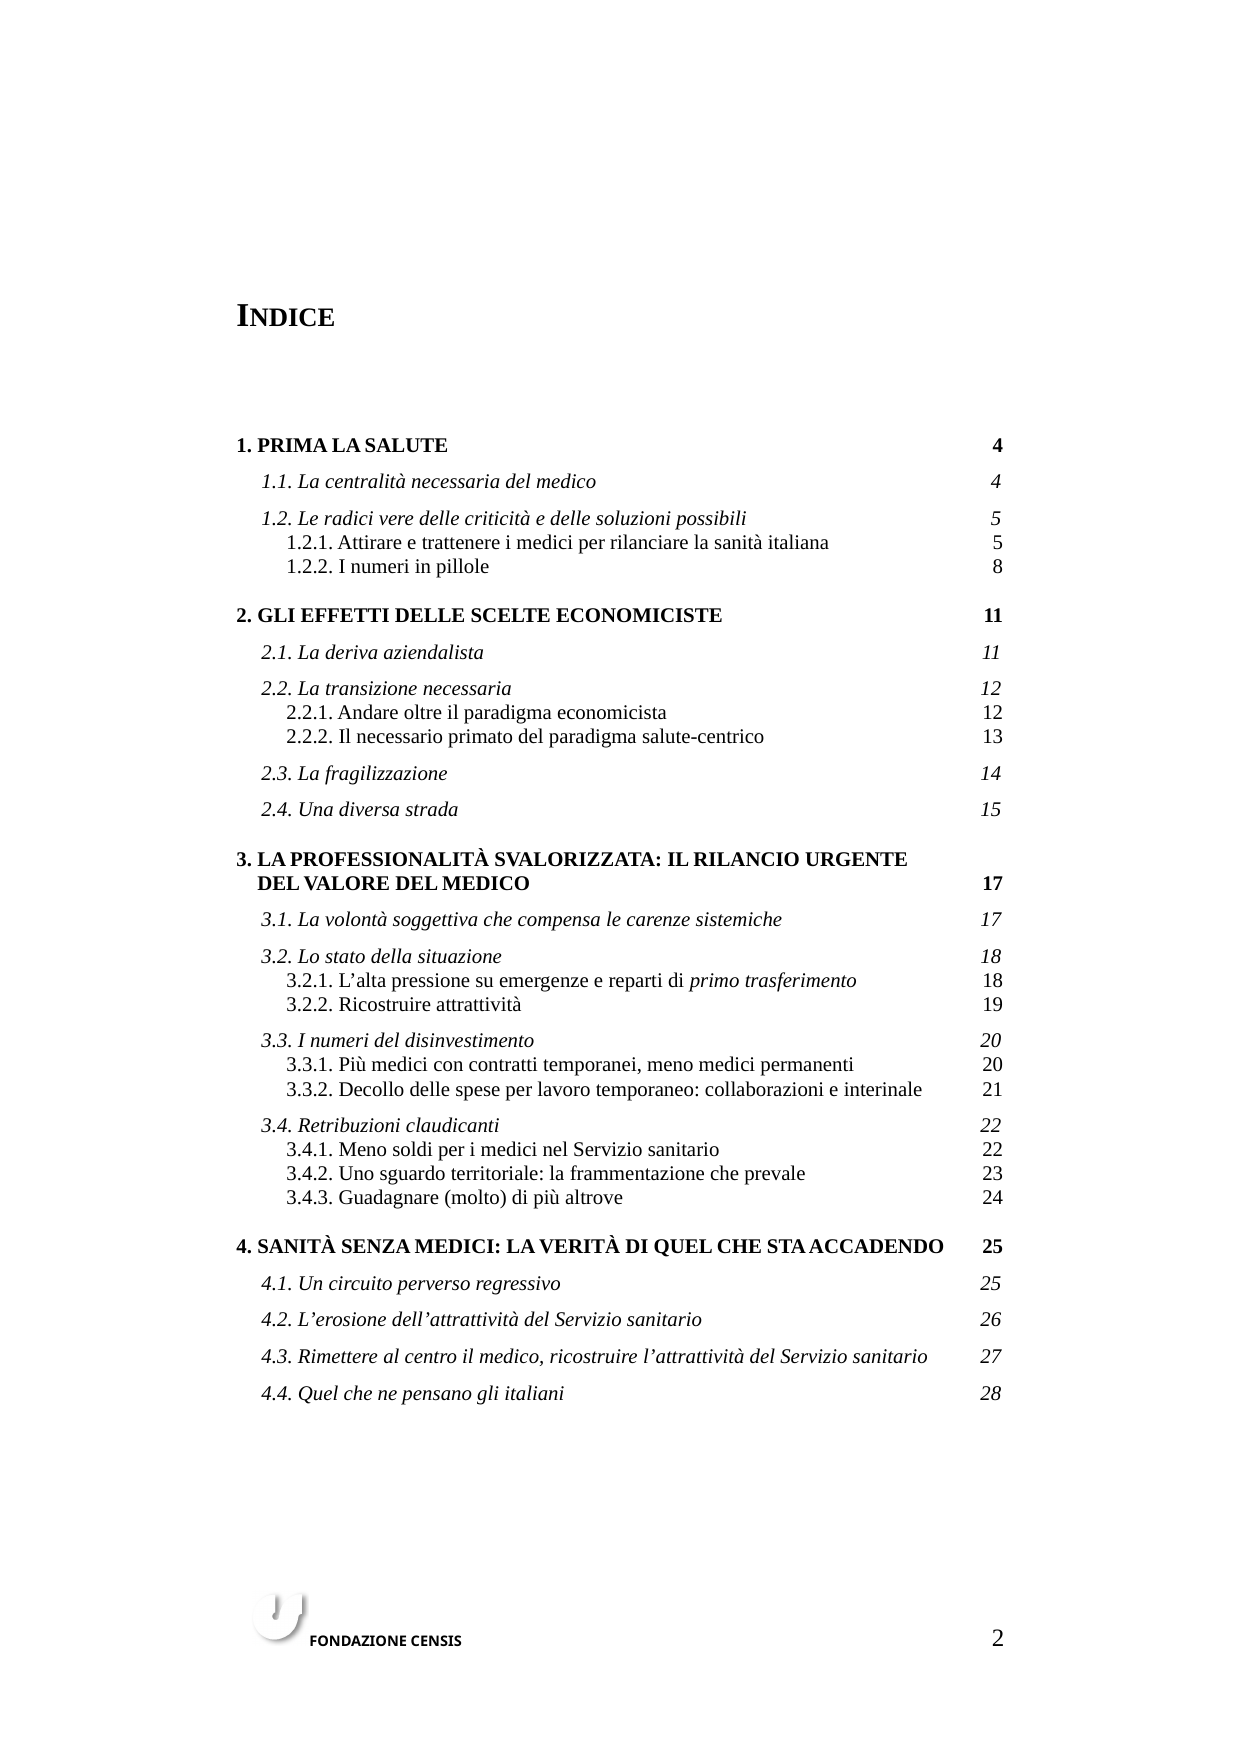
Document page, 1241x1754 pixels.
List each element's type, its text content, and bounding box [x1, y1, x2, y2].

text 3.2.2. Ricostruire attrattività 19 [286, 992, 1004, 1016]
text 3.4. Retribuzioni claudicanti 22 [261, 1113, 1004, 1137]
text 2.2. La transizione necessaria 12 [261, 676, 1004, 700]
text 3.4.1. Meno soldi per i medici nel Servizio sanitario 22 [286, 1137, 1004, 1161]
text 4.4. Quel che ne pensano gli italiani 28 [261, 1381, 1004, 1404]
text 1.2.2. I numeri in pillole 8 [286, 554, 1004, 578]
text 3.3. I numeri del disinvestimento 20 [261, 1028, 1004, 1052]
picture [251, 1590, 309, 1646]
text 1.1. La centralità necessaria del medico 4 [261, 469, 1004, 493]
text 3.2.1. L’alta pressione su emergenze e reparti di primo trasferimento 18 [286, 968, 1004, 992]
text 2.2.1. Andare oltre il paradigma economicista 12 [286, 700, 1004, 724]
text 1.2. Le radici vere delle criticità e delle soluzioni possibili 5 [261, 506, 1004, 530]
subtitle Indice [236, 295, 1004, 334]
text 3. LA PROFESSIONALITÀ SVALORIZZATA: IL RILANCIO URGENTE DEL VALORE DEL MEDICO 17 [236, 846, 1004, 894]
text 3.3.2. Decollo delle spese per lavoro temporaneo: collaborazioni e interinale 21 [286, 1076, 1004, 1101]
text 2.3. La fragilizzazione 14 [261, 761, 1004, 785]
text 4.3. Rimettere al centro il medico, ricostruire l’attrattività del Servizio sanitario 27 [261, 1344, 1004, 1368]
text 3.2. Lo stato della situazione 18 [261, 944, 1004, 968]
text 3.3.1. Più medici con contratti temporanei, meno medici permanenti 20 [286, 1052, 1004, 1076]
text 2.4. Una diversa strada 15 [261, 797, 1004, 821]
text 3.4.2. Uno sguardo territoriale: la frammentazione che prevale 23 [806, 1161, 1004, 1185]
text 2.1. La deriva aziendalista 11 [261, 639, 1004, 664]
text 4.1. Un circuito perverso regressivo 25 [261, 1271, 1004, 1295]
text 1.2.1. Attirare e trattenere i medici per rilanciare la sanità italiana 5 [286, 530, 1004, 554]
text 2.2.2. Il necessario primato del paradigma salute-centrico 13 [286, 724, 1004, 748]
text 1. PRIMA LA SALUTE 4 [236, 433, 1004, 457]
text 3.4.3. Guadagnare (molto) di più altrove 24 [623, 1185, 1004, 1209]
text 2. GLI EFFETTI DELLE SCELTE ECONOMICISTE 11 [236, 603, 1004, 627]
text 4.2. L’erosione dell’attrattività del Servizio sanitario 26 [261, 1307, 1004, 1331]
text 3.1. La volontà soggettiva che compensa le carenze sistemiche 17 [261, 907, 1004, 931]
